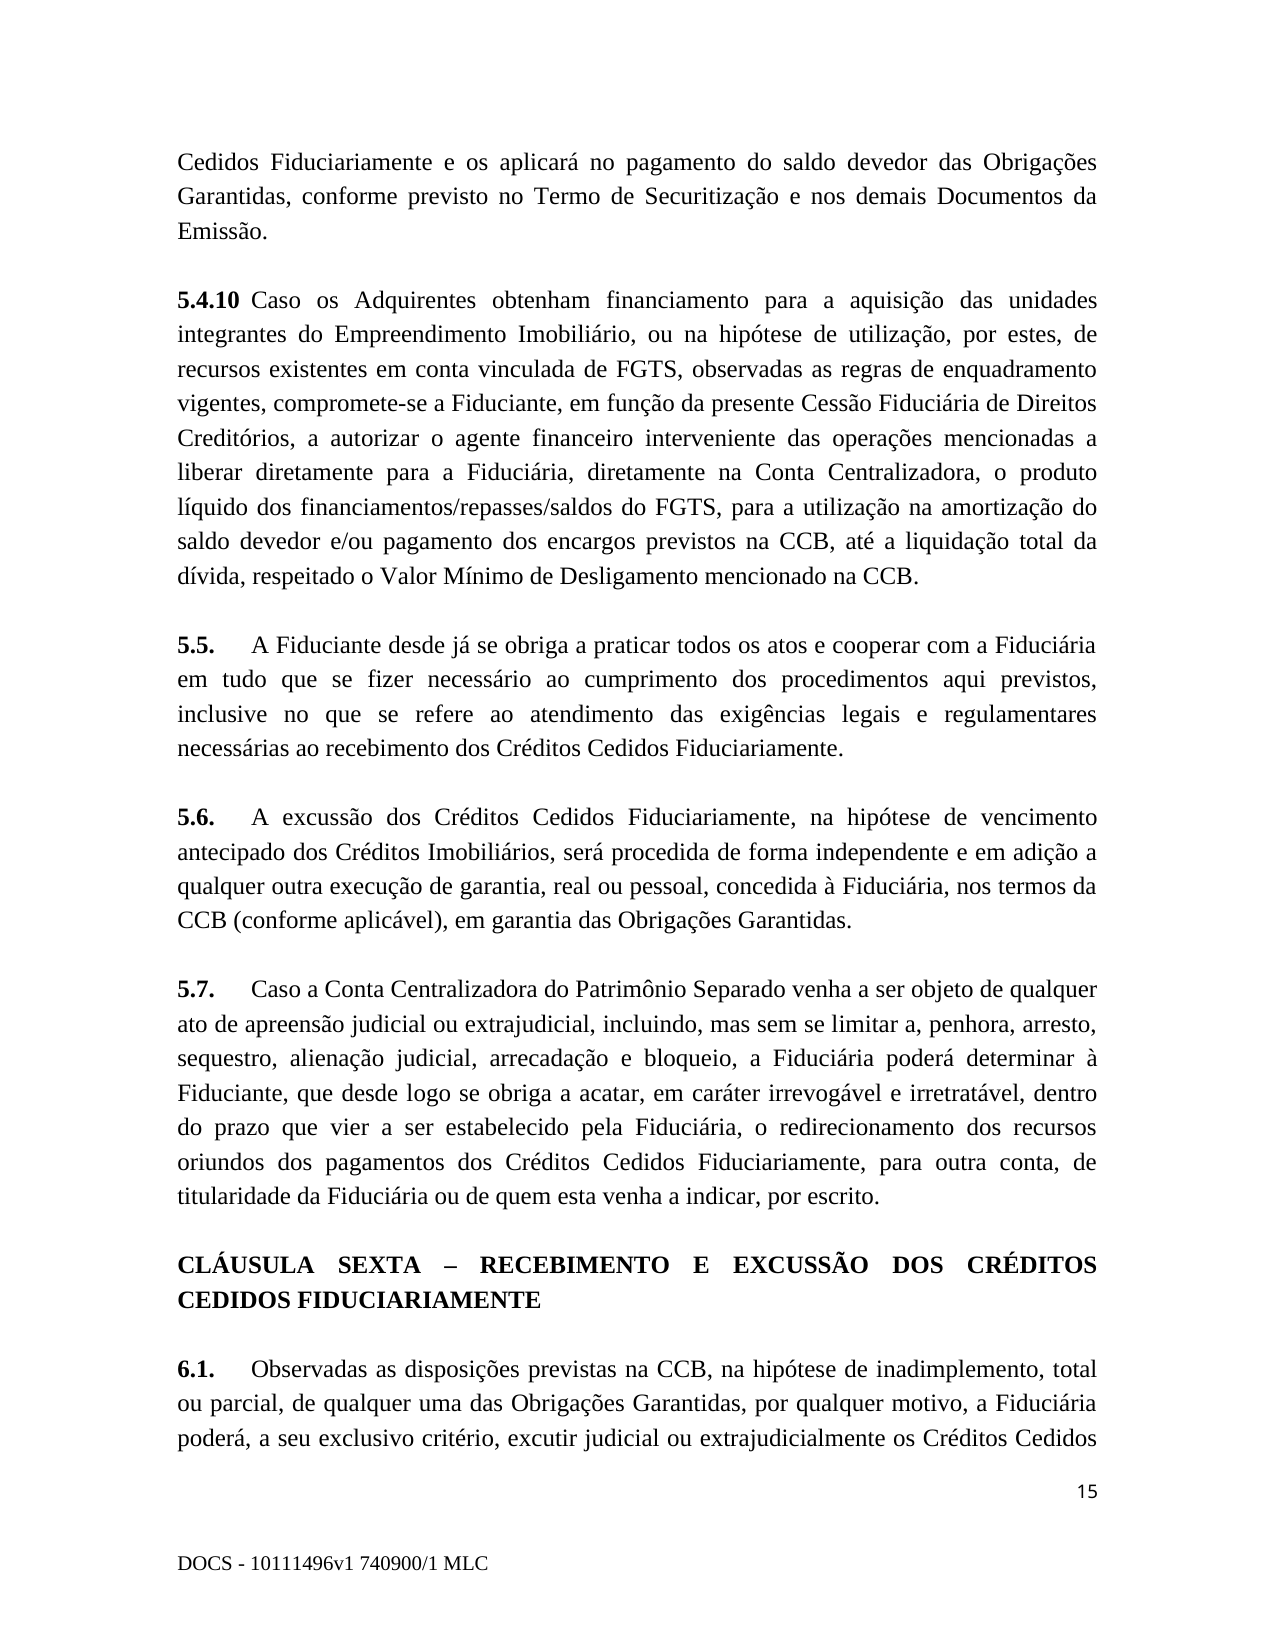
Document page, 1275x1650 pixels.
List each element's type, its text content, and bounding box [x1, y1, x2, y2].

list Caso a Conta Centralizadora do Patrimônio Separado venha a ser objeto de qualquer ato de apreensão judicial ou extrajudicial, incluindo, mas sem se limitar a, penhora, arresto, sequestro, alienação judicial, arrecadação e bloqueio, a Fiduciária poderá determinar à Fiduciante, que desde logo se obriga a acatar, em caráter irrevogável e irretratável, dentro do prazo que vier a ser estabelecido pela Fiduciária, o redirecionamento dos recursos oriundos dos pagamentos dos Créditos Cedidos Fiduciariamente, para outra conta, de titularidade da Fiduciária ou de quem esta venha a indicar, por escrito. [177, 974, 1098, 1210]
list A excussão dos Créditos Cedidos Fiduciariamente, na hipótese de vencimento antecipado dos Créditos Imobiliários, será procedida de forma independente e em adição a qualquer outra execução de garantia, real ou pessoal, concedida à Fiduciária, nos termos da CCB (conforme aplicável), em garantia das Obrigações Garantidas. [177, 802, 1098, 934]
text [177, 147, 1098, 245]
subtitle CLÁUSULA SEXTA – RECEBIMENTO E EXCUSSÃO DOS CRÉDITOS CEDIDOS FIDUCIARIAMENTE [177, 1250, 1098, 1313]
list A Fiduciante desde já se obriga a praticar todos os atos e cooperar com a Fiduciária em tudo que se fizer necessário ao cumprimento dos procedimentos aqui previstos, inclusive no que se refere ao atendimento das exigências legais e regulamentares necessárias ao recebimento dos Créditos Cedidos Fiduciariamente. [177, 630, 1098, 762]
list Caso os Adquirentes obtenham financiamento para a aquisição das unidades integrantes do Empreendimento Imobiliário, ou na hipótese de utilização, por estes, de recursos existentes em conta vinculada de FGTS, observadas as regras de enquadramento vigentes, compromete-se a Fiduciante, em função da presente Cessão Fiduciária de Direitos Creditórios, a autorizar o agente financeiro interveniente das operações mencionadas a liberar diretamente para a Fiduciária, diretamente na Conta Centralizadora, o produto líquido dos financiamentos/repasses/saldos do FGTS, para a utilização na amortização do saldo devedor e/ou pagamento dos encargos previstos na CCB, até a liquidação total da dívida, respeitado o Valor Mínimo de Desligamento mencionado na CCB. [177, 285, 1098, 589]
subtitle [177, 1354, 1098, 1451]
